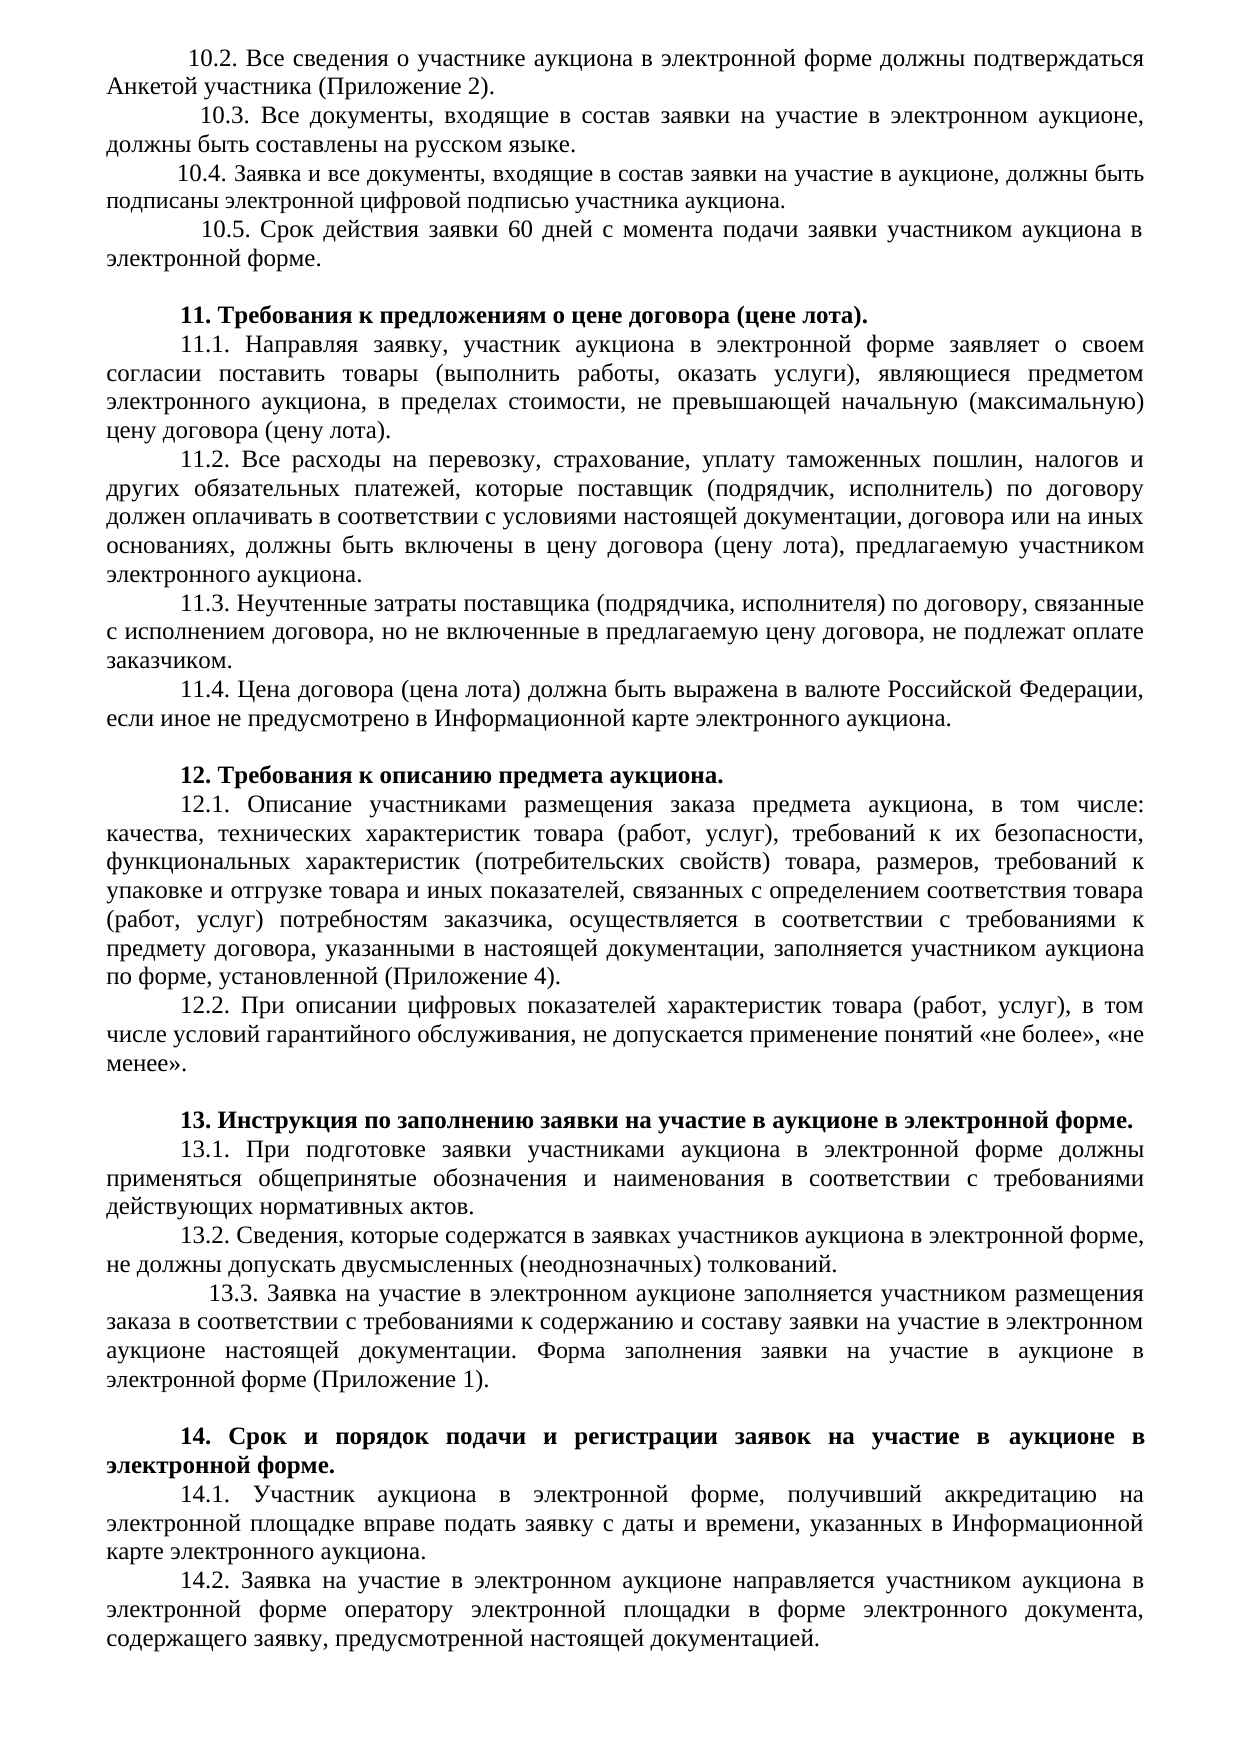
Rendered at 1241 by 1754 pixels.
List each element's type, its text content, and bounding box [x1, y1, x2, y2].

text 11.4. Цена договора (цена лота) должна быть выражена в валюте Российской Федерации, если иное не предусмотрено в Информационной карте электронного аукциона. [106, 674, 1145, 731]
text 10.2. Все сведения о участнике аукциона в электронной форме должны подтверждаться Анкетой участника (Приложение 2). [106, 43, 1145, 100]
text 13.3. Заявка на участие в электронном аукционе заполняется участником размещения заказа в соответствии с требованиями к содержанию и составу заявки на участие в электронном аукционе настоящей документации. Форма заполнения заявки на участие в аукционе в электронной форме (Приложение 1). [106, 1278, 1145, 1393]
text 14.1. Участник аукциона в электронной форме, получивший аккредитацию на электронной площадке вправе подать заявку с даты и времени, указанных в Информационной карте электронного аукциона. [106, 1479, 1145, 1565]
text 11.2. Все расходы на перевозку, страхование, уплату таможенных пошлин, налогов и других обязательных платежей, которые поставщик (подрядчик, исполнитель) по договору должен оплачивать в соответствии с условиями настоящей документации, договора или на иных основаниях, должны быть включены в цену договора (цену лота), предлагаемую участником электронного аукциона. [106, 444, 1145, 588]
text 11.3. Неучтенные затраты поставщика (подрядчика, исполнителя) по договору, связанные с исполнением договора, но не включенные в предлагаемую цену договора, не подлежат оплате заказчиком. [106, 588, 1145, 674]
text 12.2. При описании цифровых показателей характеристик товара (работ, услуг), в том числе условий гарантийного обслуживания, не допускается применение понятий «не более», «не менее». [106, 990, 1145, 1076]
text 12. Требования к описанию предмета аукциона. [106, 760, 1145, 789]
text 10.4. Заявка и все документы, входящие в состав заявки на участие в аукционе, должны быть подписаны электронной цифровой подписью участника аукциона. [106, 158, 1145, 214]
text 11. Требования к предложениям о цене договора (цене лота). [106, 300, 1145, 329]
text 13.1. При подготовке заявки участниками аукциона в электронной форме должны применяться общепринятые обозначения и наименования в соответствии с требованиями действующих нормативных актов. [106, 1134, 1145, 1220]
text 14. Срок и порядок подачи и регистрации заявок на участие в аукционе в электронной форме. [106, 1421, 1145, 1479]
text 14.2. Заявка на участие в электронном аукционе направляется участником аукциона в электронной форме оператору электронной площадки в форме электронного документа, содержащего заявку, предусмотренной настоящей документацией. [106, 1565, 1145, 1651]
text 10.5. Срок действия заявки 60 дней с момента подачи заявки участником аукциона в электронной форме. [106, 214, 1145, 271]
text 13. Инструкция по заполнению заявки на участие в аукционе в электронной форме. [106, 1105, 1145, 1134]
text 13.2. Сведения, которые содержатся в заявках участников аукциона в электронной форме, не должны допускать двусмысленных (неоднозначных) толкований. [106, 1220, 1145, 1278]
text 11.1. Направляя заявку, участник аукциона в электронной форме заявляет о своем согласии поставить товары (выполнить работы, оказать услуги), являющиеся предметом электронного аукциона, в пределах стоимости, не превышающей начальную (максимальную) цену договора (цену лота). [106, 329, 1145, 444]
text 12.1. Описание участниками размещения заказа предмета аукциона, в том числе: качества, технических характеристик товара (работ, услуг), требований к их безопасности, функциональных характеристик (потребительских свойств) товара, размеров, требований к упаковке и отгрузке товара и иных показателей, связанных с определением соответствия товара (работ, услуг) потребностям заказчика, осуществляется в соответствии с требованиями к предмету договора, указанными в настоящей документации, заполняется участником аукциона по форме, установленной (Приложение 4). [106, 789, 1145, 990]
text 10.3. Все документы, входящие в состав заявки на участие в электронном аукционе, должны быть составлены на русском языке. [106, 100, 1145, 158]
